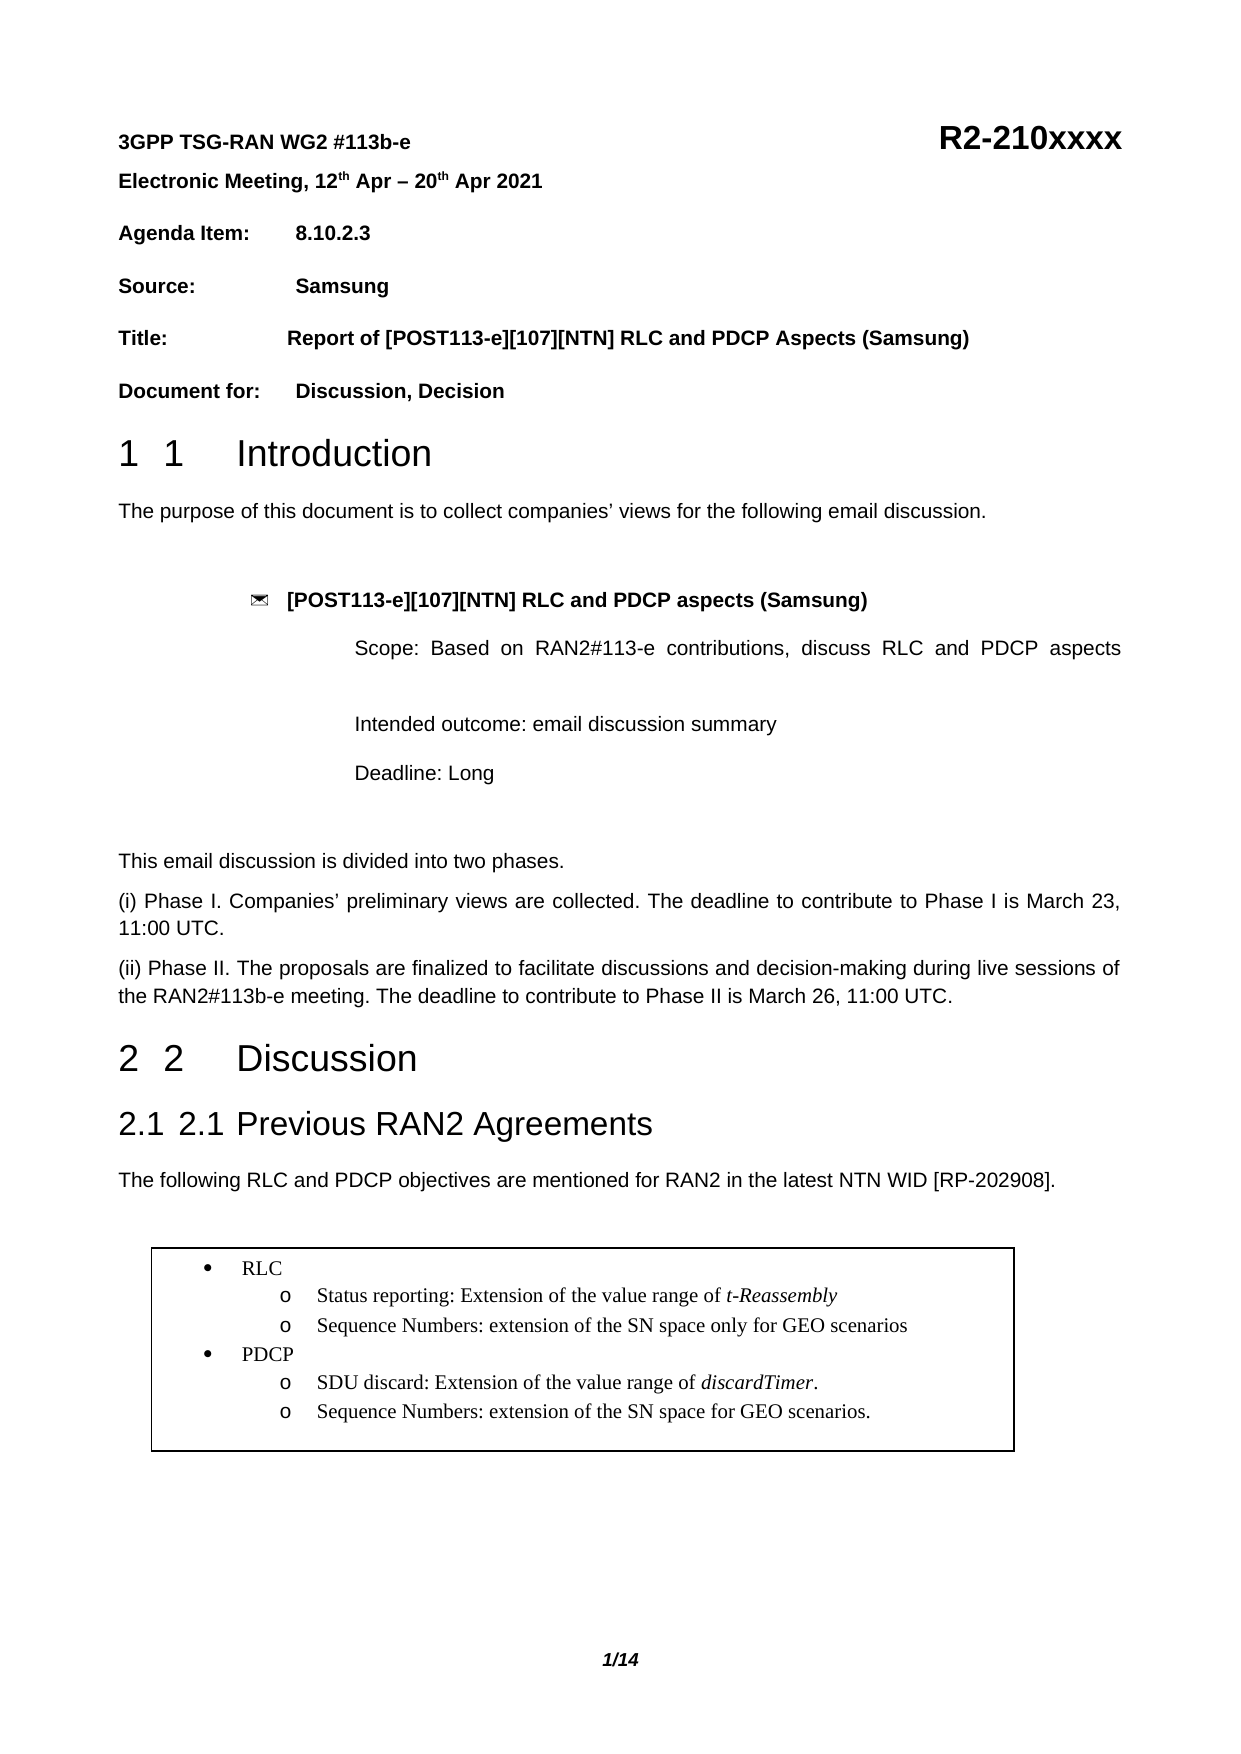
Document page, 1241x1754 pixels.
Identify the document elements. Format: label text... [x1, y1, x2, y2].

text Source: Samsung [118, 273, 1122, 297]
subtitle 1 Introduction [118, 431, 1122, 474]
text The following RLC and PDCP objectives are mentioned for RAN2 in the latest NTN WID [RP-202908]. [118, 1167, 1122, 1191]
text Agenda Item: 8.10.2.3 [118, 221, 1122, 245]
text (i) Phase I. Companies’ preliminary views are collected. The deadline to contribute to Phase I is March 23, 11:00 UTC. [118, 889, 1122, 940]
text Electronic Meeting, 12th Apr – 20th Apr 2021 [118, 168, 1122, 192]
subtitle 2.1 Previous RAN2 Agreements [118, 1104, 1122, 1143]
text Scope: Based on RAN2#113-e contributions, discuss RLC and PDCP aspects [296, 636, 1122, 688]
text Intended outcome: email discussion summary [296, 712, 1122, 736]
text (ii) Phase II. The proposals are finalized to facilitate discussions and decision-making during live sessions of the RAN2#113b-e meeting. The deadline to contribute to Phase II is March 26, 11:00 UTC. [118, 956, 1122, 1008]
text The purpose of this document is to collect companies’ views for the following email discussion. [118, 499, 1122, 523]
text 3GPP TSG-RAN WG2 #113b-e R2-210xxxx [118, 118, 1122, 157]
text Deadline: Long [296, 760, 1122, 784]
text Document for: Discussion, Decision [118, 378, 1122, 402]
text [POST113-e][107][NTN] RLC and PDCP aspects (Samsung) [249, 588, 1122, 612]
text This email discussion is divided into two phases. [118, 849, 1122, 873]
subtitle 2 Discussion [118, 1036, 1122, 1079]
text Title: Report of [POST113-e][107][NTN] RLC and PDCP Aspects (Samsung) [118, 326, 1122, 350]
